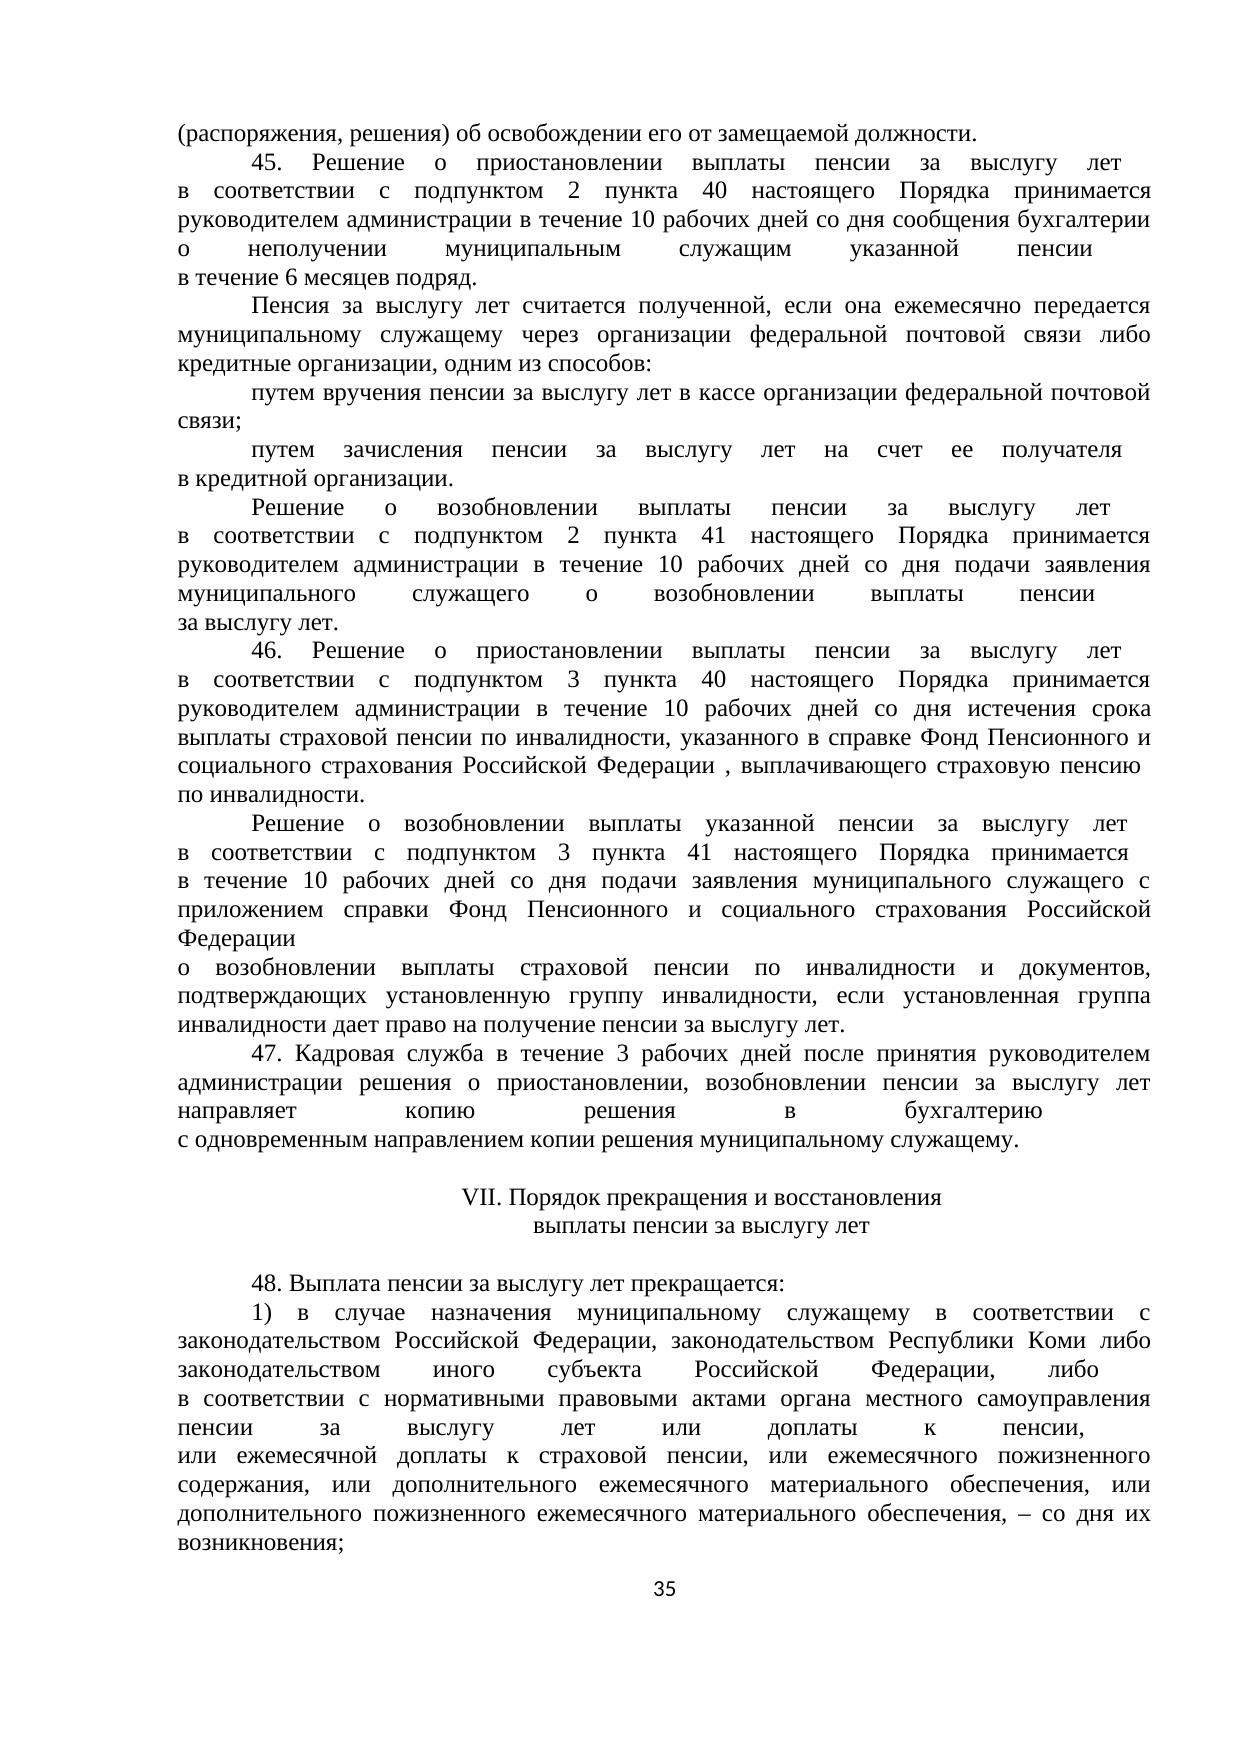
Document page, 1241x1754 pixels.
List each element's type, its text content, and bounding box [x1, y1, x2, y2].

text 47. Кадровая служба в течение 3 рабочих дней после принятия руководителем администрации решения о приостановлении, возобновлении пенсии за выслугу лет направляет копию решения в бухгалтерию с одновременным направлением копии решения муниципальному служащему. [177, 1038, 1152, 1153]
text путем вручения пенсии за выслугу лет в кассе организации федеральной почтовой связи; [177, 377, 1152, 434]
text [177, 118, 1152, 147]
text 48. Выплата пенсии за выслугу лет прекращается: [177, 1268, 1152, 1297]
text 1) в случае назначения муниципальному служащему в соответствии с законодательством Российской Федерации, законодательством Республики Коми либо законодательством иного субъекта Российской Федерации, либо в соответствии с нормативными правовыми актами органа местного самоуправления пенсии за выслугу лет или доплаты к пенсии, или ежемесячной доплаты к страховой пенсии, или ежемесячного пожизненного содержания, или дополнительного ежемесячного материального обеспечения, или дополнительного пожизненного ежемесячного материального обеспечения, – со дня их возникновения; [177, 1297, 1152, 1556]
text Решение о возобновлении выплаты пенсии за выслугу лет в соответствии с подпунктом 2 пункта 41 настоящего Порядка принимается руководителем администрации в течение 10 рабочих дней со дня подачи заявления муниципального служащего о возобновлении выплаты пенсии за выслугу лет. [177, 492, 1152, 636]
text Пенсия за выслугу лет считается полученной, если она ежемесячно передается муниципальному служащему через организации федеральной почтовой связи либо кредитные организации, одним из способов: [177, 291, 1152, 377]
text выплаты пенсии за выслугу лет [177, 1211, 1152, 1239]
text 45. Решение о приостановлении выплаты пенсии за выслугу лет в соответствии с подпунктом 2 пункта 40 настоящего Порядка принимается руководителем администрации в течение 10 рабочих дней со дня сообщения бухгалтерии о неполучении муниципальным служащим указанной пенсии в течение 6 месяцев подряд. [177, 147, 1152, 291]
text 46. Решение о приостановлении выплаты пенсии за выслугу лет в соответствии с подпунктом 3 пункта 40 настоящего Порядка принимается руководителем администрации в течение 10 рабочих дней со дня истечения срока выплаты страховой пенсии по инвалидности, указанного в справке Фонд Пенсионного и социального страхования Российской Федерации , выплачивающего страховую пенсию по инвалидности. [177, 636, 1152, 808]
text VII. Порядок прекращения и восстановления [177, 1182, 1152, 1211]
text путем зачисления пенсии за выслугу лет на счет ее получателя в кредитной организации. [177, 434, 1152, 492]
text Решение о возобновлении выплаты указанной пенсии за выслугу лет в соответствии с подпунктом 3 пункта 41 настоящего Порядка принимается в течение 10 рабочих дней со дня подачи заявления муниципального служащего с приложением справки Фонд Пенсионного и социального страхования Российской Федерации о возобновлении выплаты страховой пенсии по инвалидности и документов, подтверждающих установленную группу инвалидности, если установленная группа инвалидности дает право на получение пенсии за выслугу лет. [177, 808, 1152, 1038]
